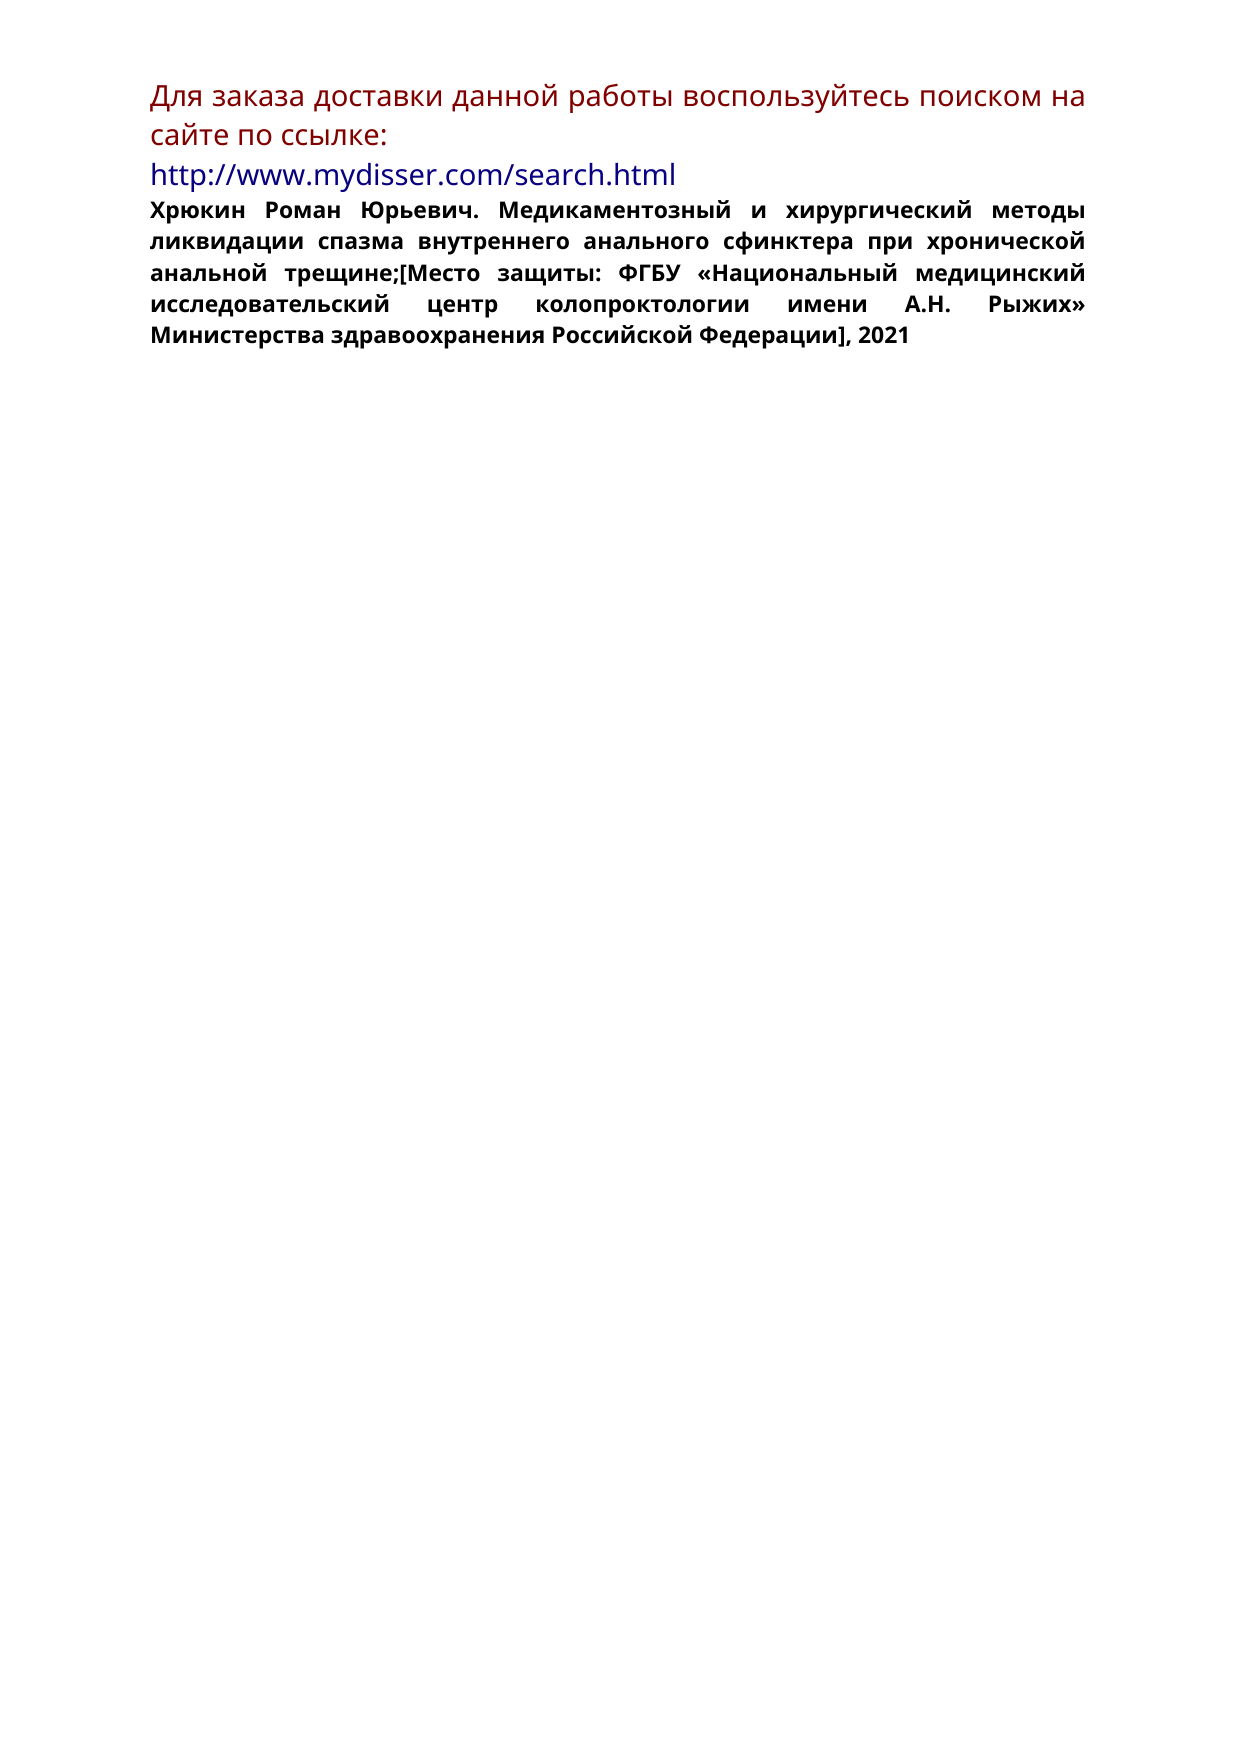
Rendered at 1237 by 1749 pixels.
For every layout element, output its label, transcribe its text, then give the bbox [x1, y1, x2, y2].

text Хрюкин Роман Юрьевич. Медикаментозный и хирургический методы ликвидации спазма внутреннего анального сфинктера при хронической анальной трещине;[Место защиты: ФГБУ «Национальный медицинский исследовательский центр колопроктологии имени А.Н. Рыжих» Министерства здравоохранения Российской Федерации], 2021 [150, 194, 1086, 350]
